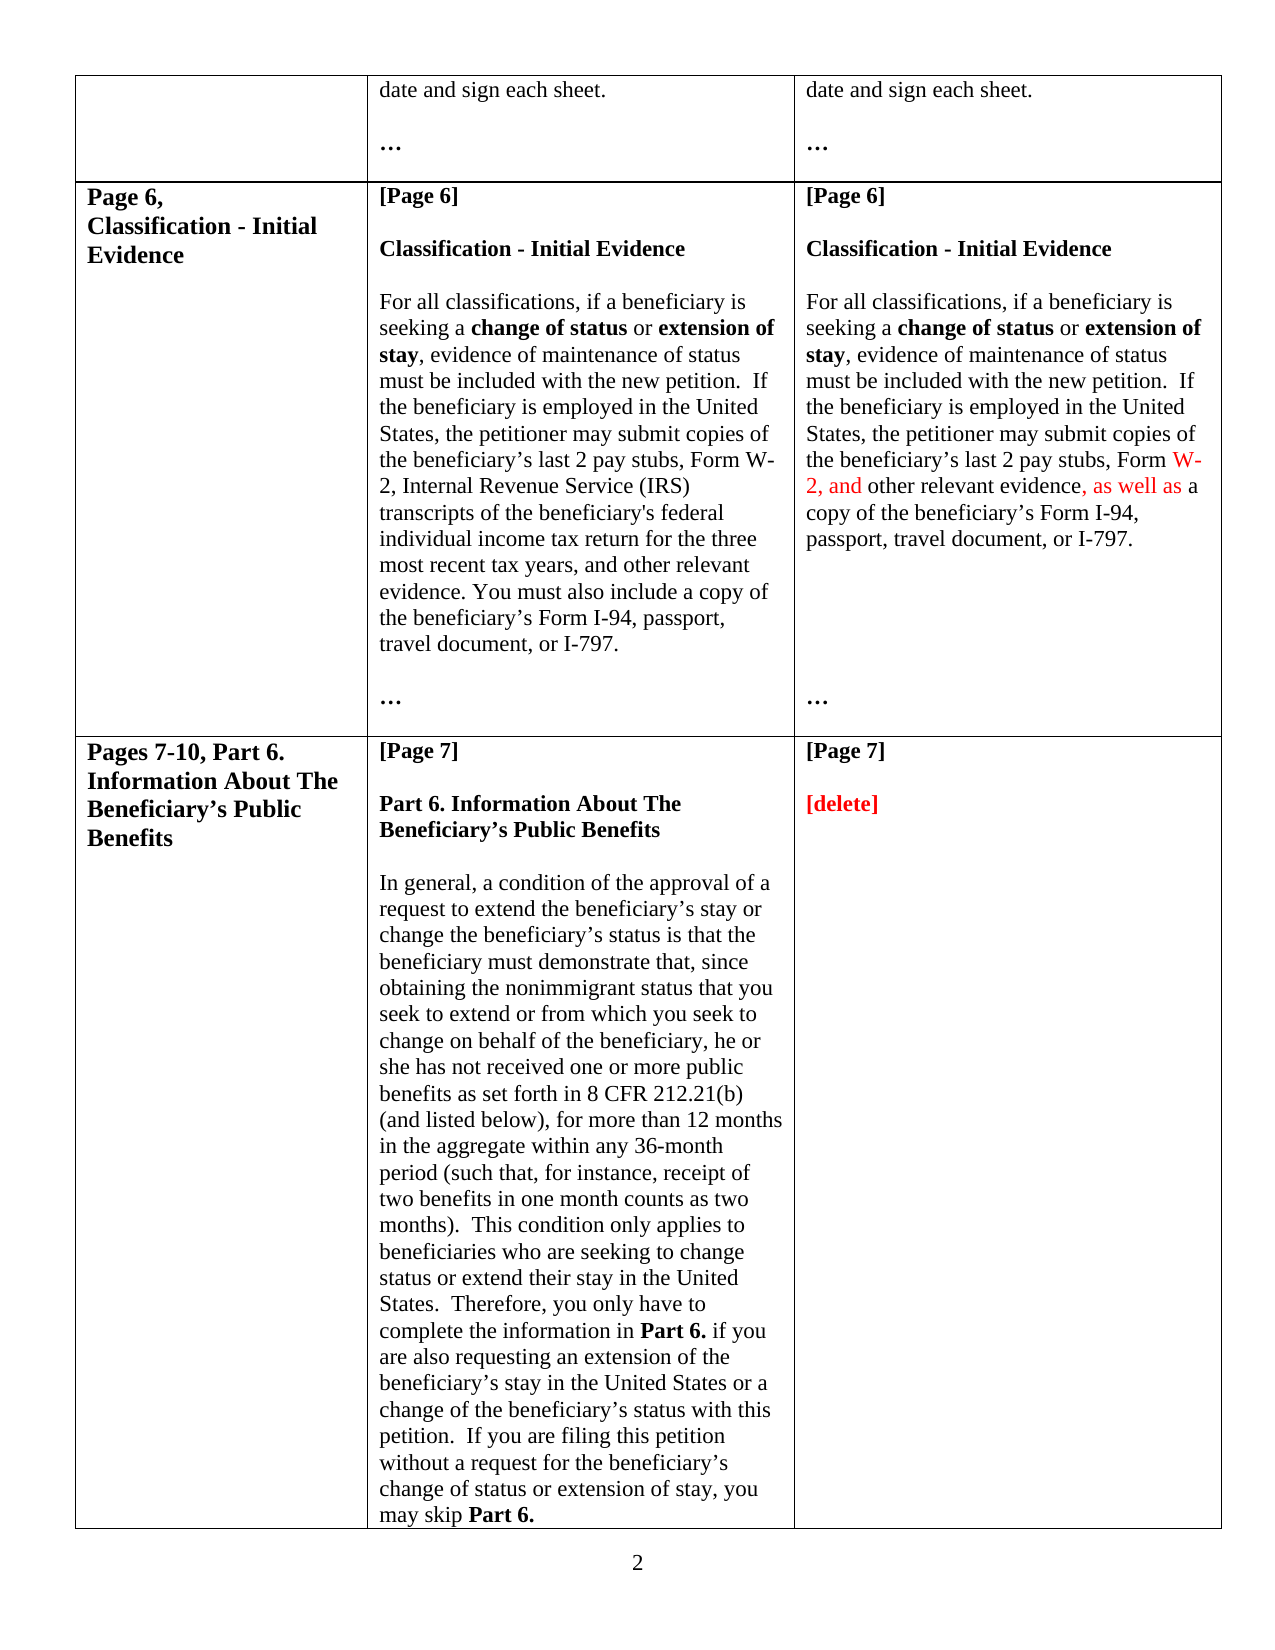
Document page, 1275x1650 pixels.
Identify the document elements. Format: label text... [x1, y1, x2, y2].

table_cell [Page 6] Classification - Initial Evidence For all classifications, if a beneficiary is seeking a change of status or extension of stay, evidence of maintenance of status must be included with the new petition. If the beneficiary is employed in the United States, the petitioner may submit copies of the beneficiary’s last 2 pay stubs, Form W-2, and other relevant evidence, as well as a copy of the beneficiary’s Form I-94, passport, travel document, or I-797. … [795, 183, 1221, 736]
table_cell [368, 76, 794, 181]
table_cell [Page 6] Classification - Initial Evidence For all classifications, if a beneficiary is seeking a change of status or extension of stay, evidence of maintenance of status must be included with the new petition. If the beneficiary is employed in the United States, the petitioner may submit copies of the beneficiary’s last 2 pay stubs, Form W-2, Internal Revenue Service (IRS) transcripts of the beneficiary's federal individual income tax return for the three most recent tax years, and other relevant evidence. You must also include a copy of the beneficiary’s Form I-94, passport, travel document, or I-797. … [368, 183, 794, 736]
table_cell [795, 76, 1221, 181]
table_cell [Page 7] [delete] [795, 737, 1221, 1528]
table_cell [76, 737, 367, 1528]
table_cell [368, 737, 794, 1528]
table_cell Page 6, Classification - Initial Evidence [76, 183, 367, 736]
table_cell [76, 76, 367, 181]
